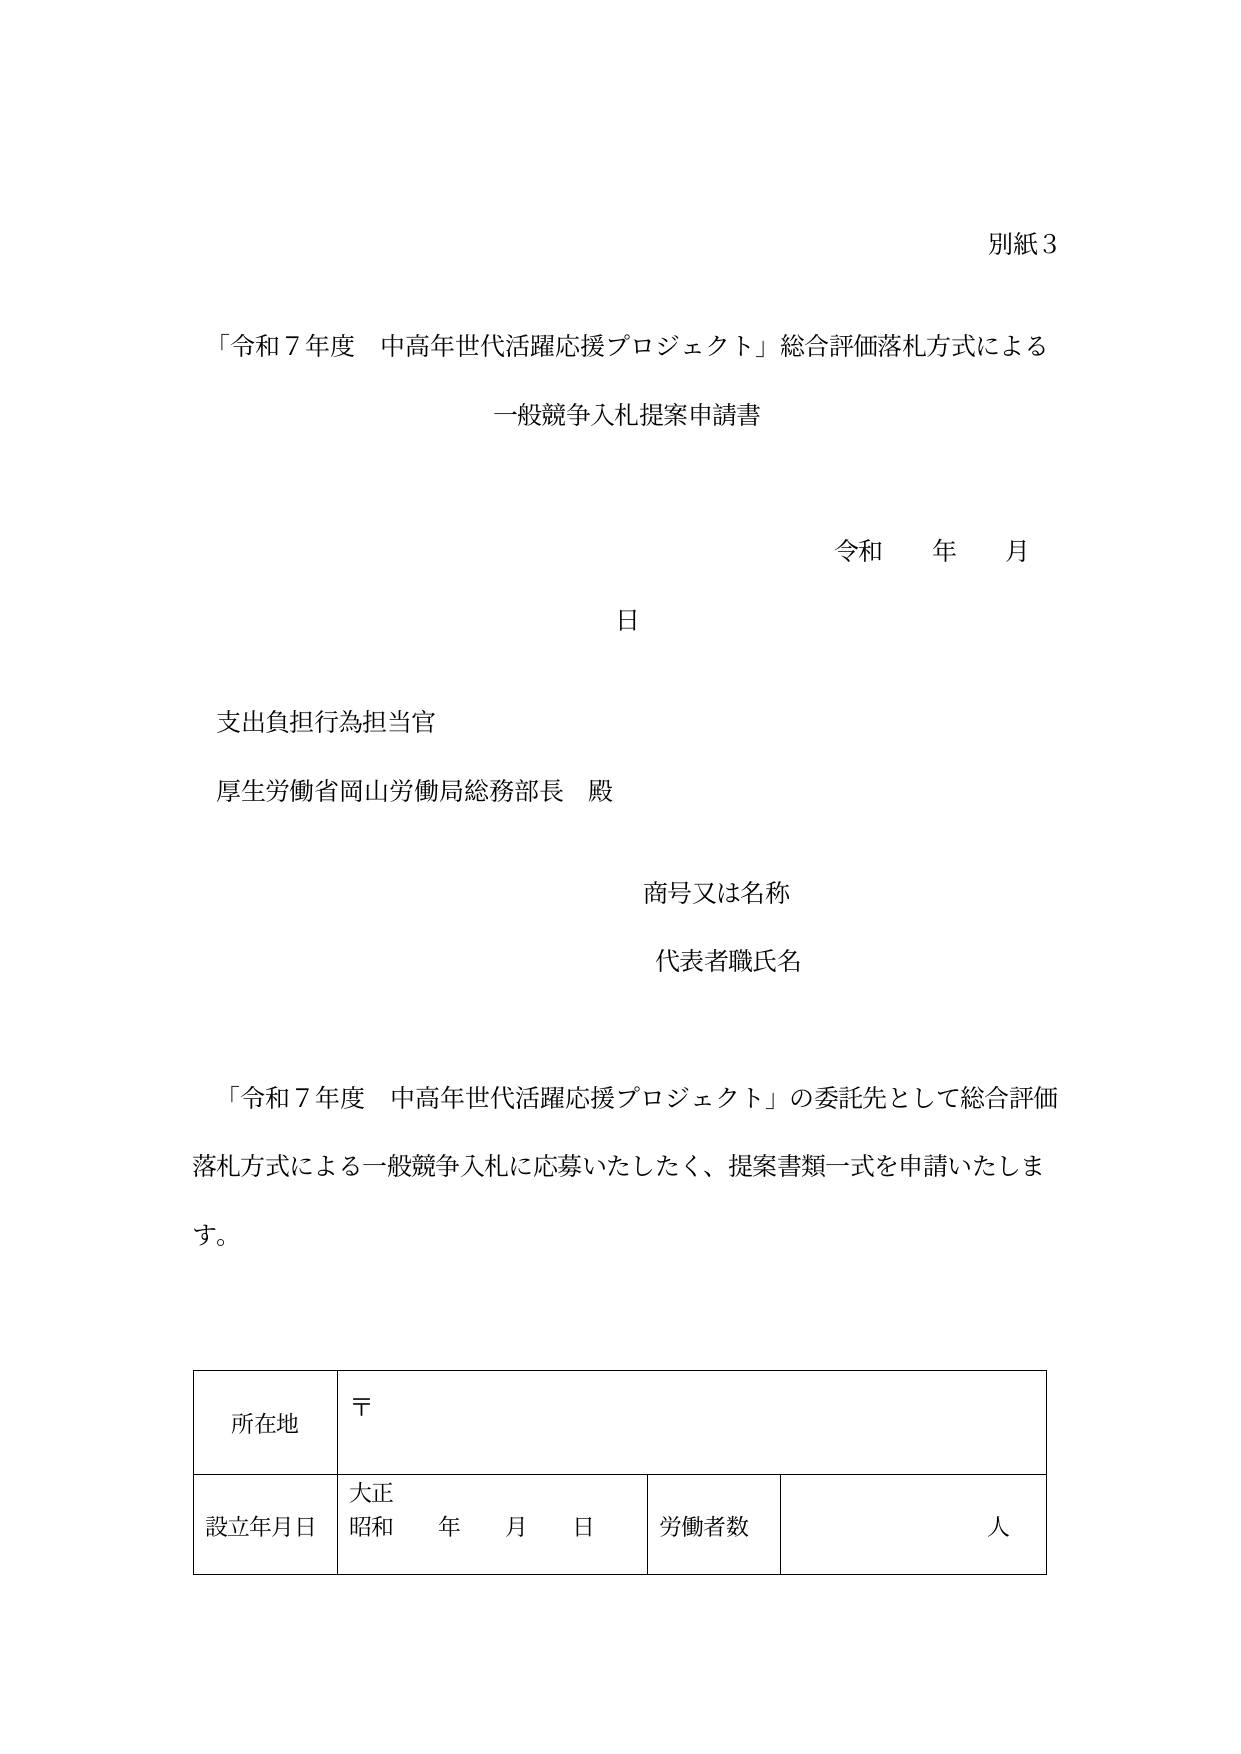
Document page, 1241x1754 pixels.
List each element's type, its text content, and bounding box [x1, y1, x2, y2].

text 別紙３ [192, 208, 1063, 277]
table_cell 設立年月日 [194, 1475, 337, 1574]
table_cell 人 [781, 1475, 1046, 1574]
table_cell 労働者数 [648, 1475, 780, 1574]
table_cell 大正 昭和 年 月 日 平成 令和 [338, 1475, 647, 1574]
text 「令和７年度 中高年世代活躍応援プロジェクト」総合評価落札方式による [192, 311, 1063, 379]
text 商号又は名称 [192, 858, 1063, 926]
text 厚生労働省岡山労働局総務部長 殿 [192, 755, 1063, 823]
text 支出負担行為担当官 [192, 687, 1063, 755]
text 代表者職氏名 [192, 926, 1063, 994]
text 一般競争入札提案申請書 [192, 379, 1063, 448]
table_header 〒 [338, 1371, 1046, 1474]
table_header 所在地 [194, 1371, 337, 1474]
text 「令和７年度 中高年世代活躍応援プロジェクト」の委託先として総合評価落札方式による一般競争入札に応募いたしたく、提案書類一式を申請いたします。 [192, 1063, 1063, 1268]
text 令和 年 月 日 [192, 516, 1063, 653]
